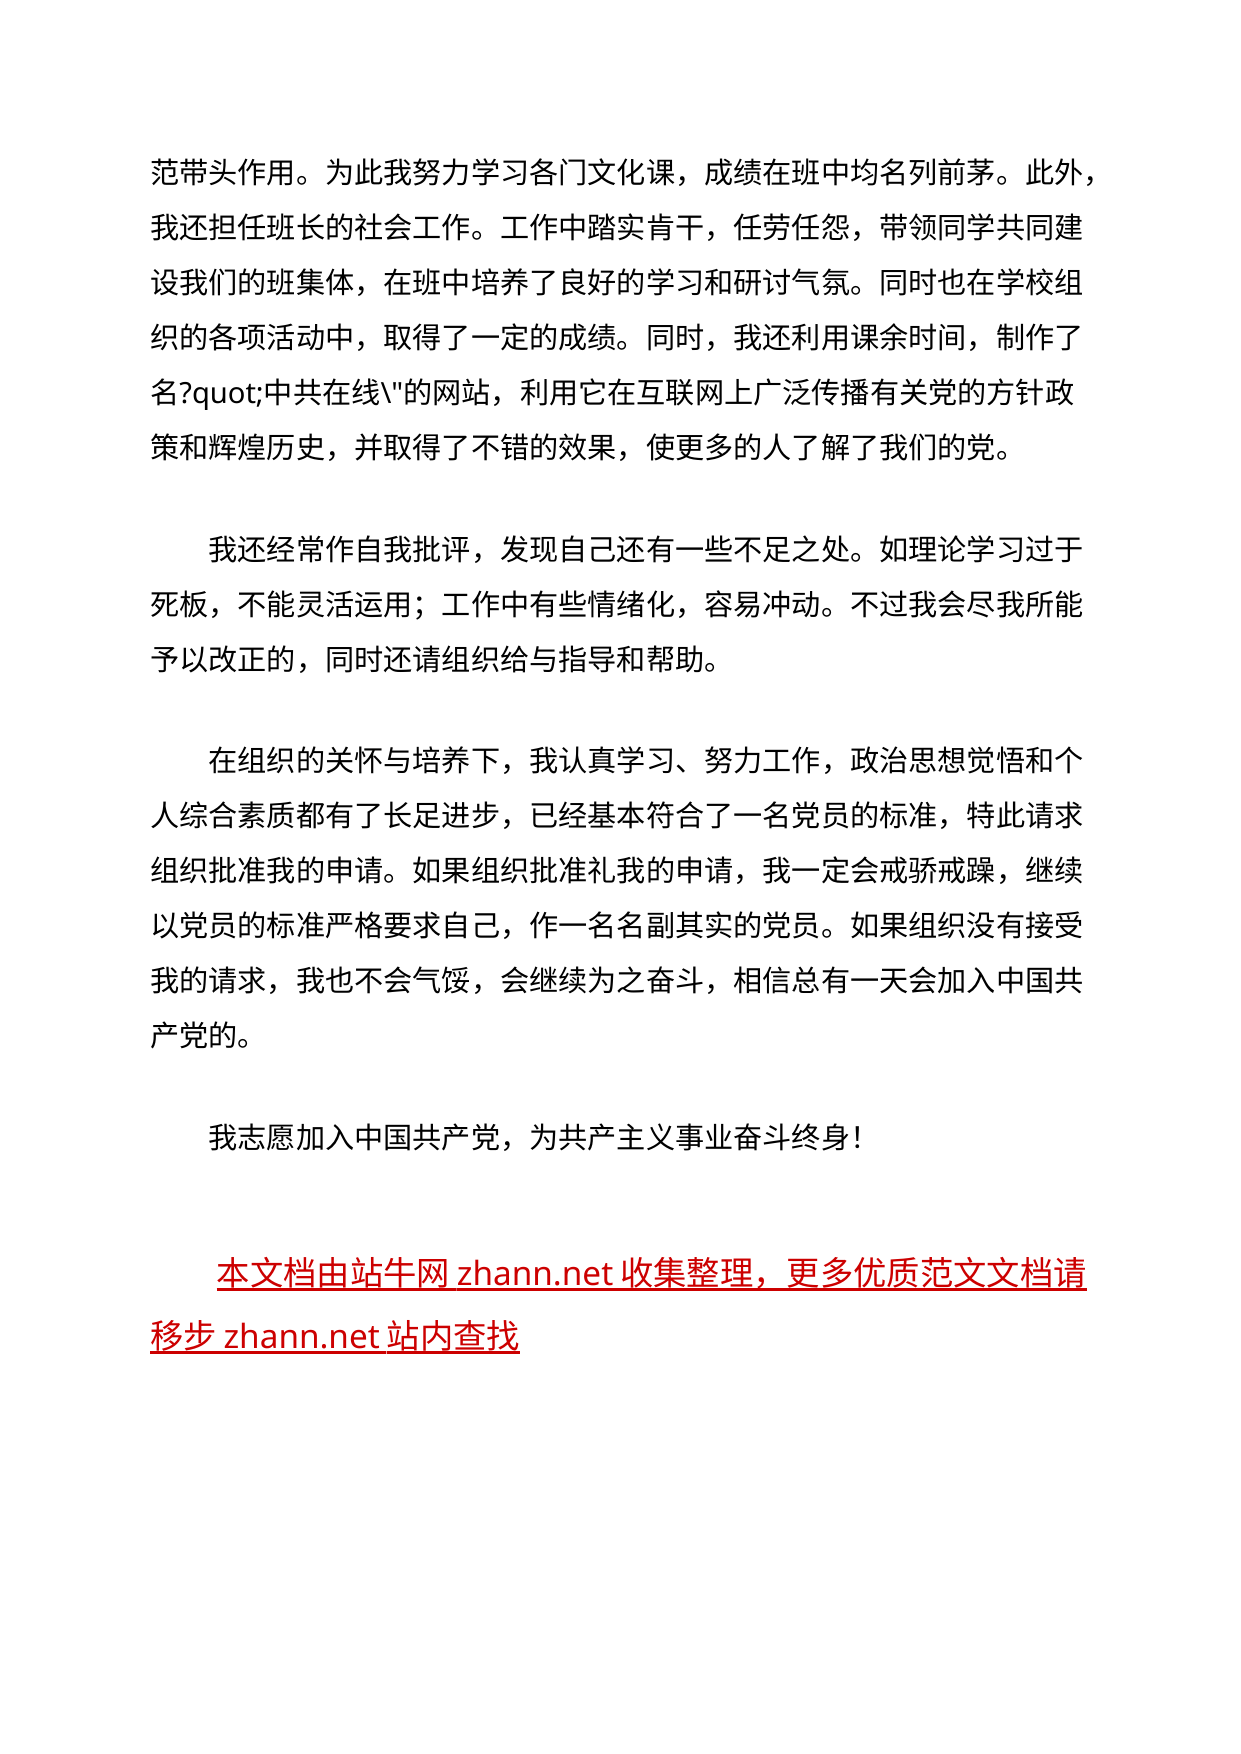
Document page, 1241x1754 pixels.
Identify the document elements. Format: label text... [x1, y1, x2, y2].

text 我还经常作自我批评，发现自己还有一些不足之处。如理论学习过于死板，不能灵活运用；工作中有些情绪化，容易冲动。不过我会尽我所能予以改正的，同时还请组织给与指导和帮助。 [150, 526, 1090, 678]
text 本文档由站牛网zhann.net收集整理，更多优质范文文档请移步zhann.net站内查找 [150, 1247, 1090, 1358]
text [150, 150, 1090, 467]
text 我志愿加入中国共产党，为共产主义事业奋斗终身！ [150, 1114, 1090, 1156]
text 在组织的关怀与培养下，我认真学习、努力工作，政治思想觉悟和个人综合素质都有了长足进步，已经基本符合了一名党员的标准，特此请求组织批准我的申请。如果组织批准礼我的申请，我一定会戒骄戒躁，继续以党员的标准严格要求自己，作一名名副其实的党员。如果组织没有接受我的请求，我也不会气馁，会继续为之奋斗，相信总有一天会加入中国共产党的。 [150, 738, 1090, 1055]
